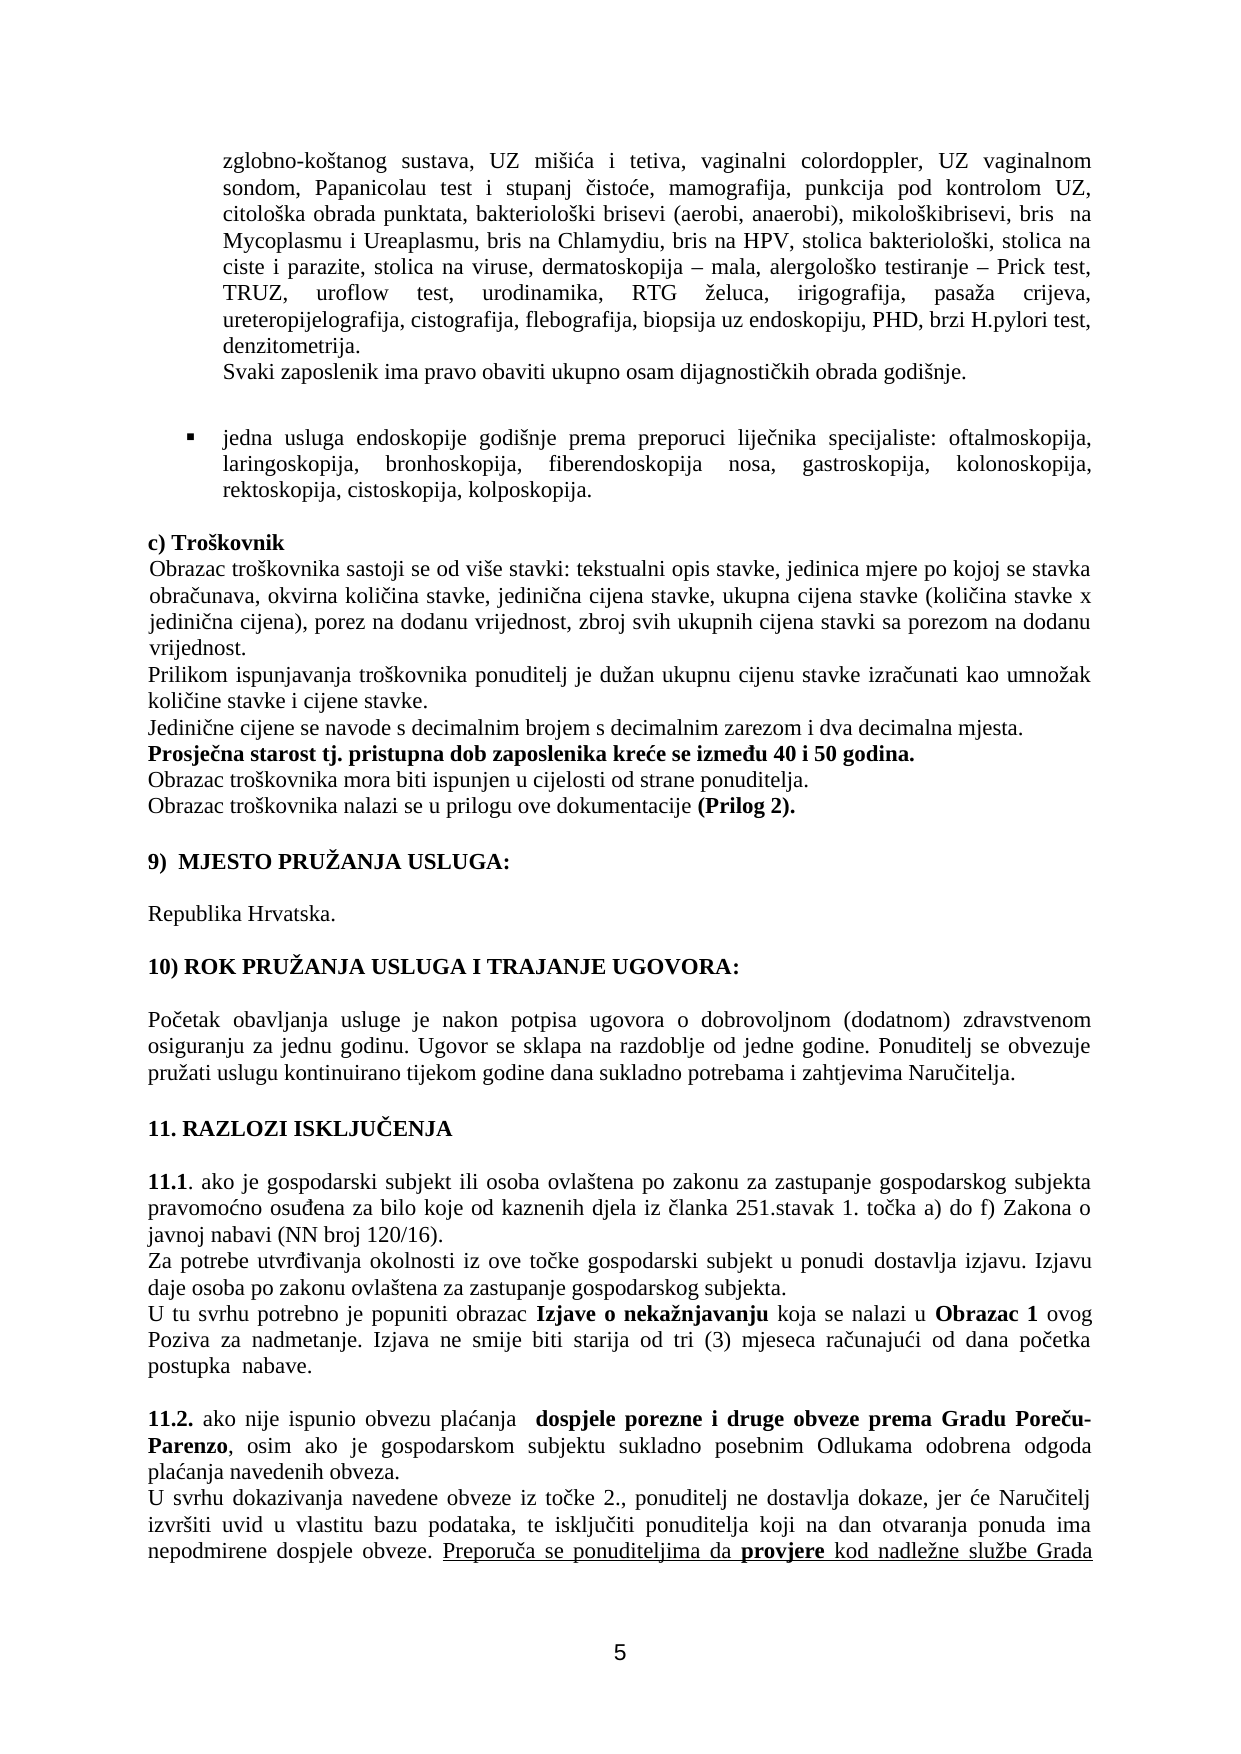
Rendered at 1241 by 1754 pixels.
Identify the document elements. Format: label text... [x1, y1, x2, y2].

text U tu svrhu potrebno je popuniti obrazac Izjave o nekažnjavanju koja se nalazi u Obrazac 1 ovog Poziva za nadmetanje. Izjava ne smije biti starija od tri (3) mjeseca računajući od dana početka postupka nabave. [148, 1300, 1093, 1379]
text Obrazac troškovnika sastoji se od više stavki: tekstualni opis stavke, jedinica mjere po kojoj se stavka obračunava, okvirna količina stavke, jedinična cijena stavke, ukupna cijena stavke (količina stavke x jedinična cijena), porez na dodanu vrijednost, zbroj svih ukupnih cijena stavki sa porezom na dodanu vrijednost. [149, 555, 1093, 661]
text Obrazac troškovnika nalazi se u prilogu ove dokumentacije (Prilog 2). [148, 793, 1093, 819]
text 11.2. ako nije ispunio obvezu plaćanja dospjele porezne i druge obveze prema Gradu Poreču-Parenzo, osim ako je gospodarskom subjektu sukladno posebnim Odlukama odobrena odgoda plaćanja navedenih obveza. [148, 1405, 1093, 1484]
text 11. RAZLOZI ISKLJUČENJA [148, 1115, 1093, 1142]
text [148, 1484, 1093, 1563]
text 9) MJESTO PRUŽANJA USLUGA: [148, 848, 1093, 874]
text Prilikom ispunjavanja troškovnika ponuditelj je dužan ukupnu cijenu stavke izračunati kao umnožak količine stavke i cijene stavke. [148, 661, 1093, 713]
text 11.1. ako je gospodarski subjekt ili osoba ovlaštena po zakonu za zastupanje gospodarskog subjekta pravomoćno osuđena za bilo koje od kaznenih djela iz članka 251.stavak 1. točka a) do f) Zakona o javnoj nabavi (NN broj 120/16). [148, 1168, 1093, 1247]
text 10) ROK PRUŽANJA USLUGA I TRAJANJE UGOVORA: [148, 953, 1093, 979]
text Svaki zaposlenik ima pravo obaviti ukupno osam dijagnostičkih obrada godišnje. [223, 358, 1093, 385]
text Za potrebe utvrđivanja okolnosti iz ove točke gospodarski subjekt u ponudi dostavlja izjavu. Izjavu daje osoba po zakonu ovlaštena za zastupanje gospodarskog subjekta. [148, 1247, 1093, 1300]
text Jedinične cijene se navode s decimalnim brojem s decimalnim zarezom i dva decimalna mjesta. [148, 713, 1093, 740]
text Republika Hrvatska. [148, 900, 1093, 927]
list jedna usluga endoskopije godišnje prema preporuci liječnika specijaliste: oftalmoskopija, laringoskopija, bronhoskopija, fiberendoskopija nosa, gastroskopija, kolonoskopija, rektoskopija, cistoskopija, kolposkopija. [185, 424, 1093, 503]
text Obrazac troškovnika mora biti ispunjen u cijelosti od strane ponuditelja. [148, 766, 1093, 793]
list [185, 148, 1093, 358]
text Početak obavljanja usluge je nakon potpisa ugovora o dobrovoljnom (dodatnom) zdravstvenom osiguranju za jednu godinu. Ugovor se sklapa na razdoblje od jedne godine. Ponuditelj se obvezuje pružati uslugu kontinuirano tijekom godine dana sukladno potrebama i zahtjevima Naručitelja. [148, 1006, 1093, 1085]
text Prosječna starost tj. pristupna dob zaposlenika kreće se između 40 i 50 godina. [148, 740, 1093, 766]
text c) Troškovnik [148, 529, 1093, 555]
